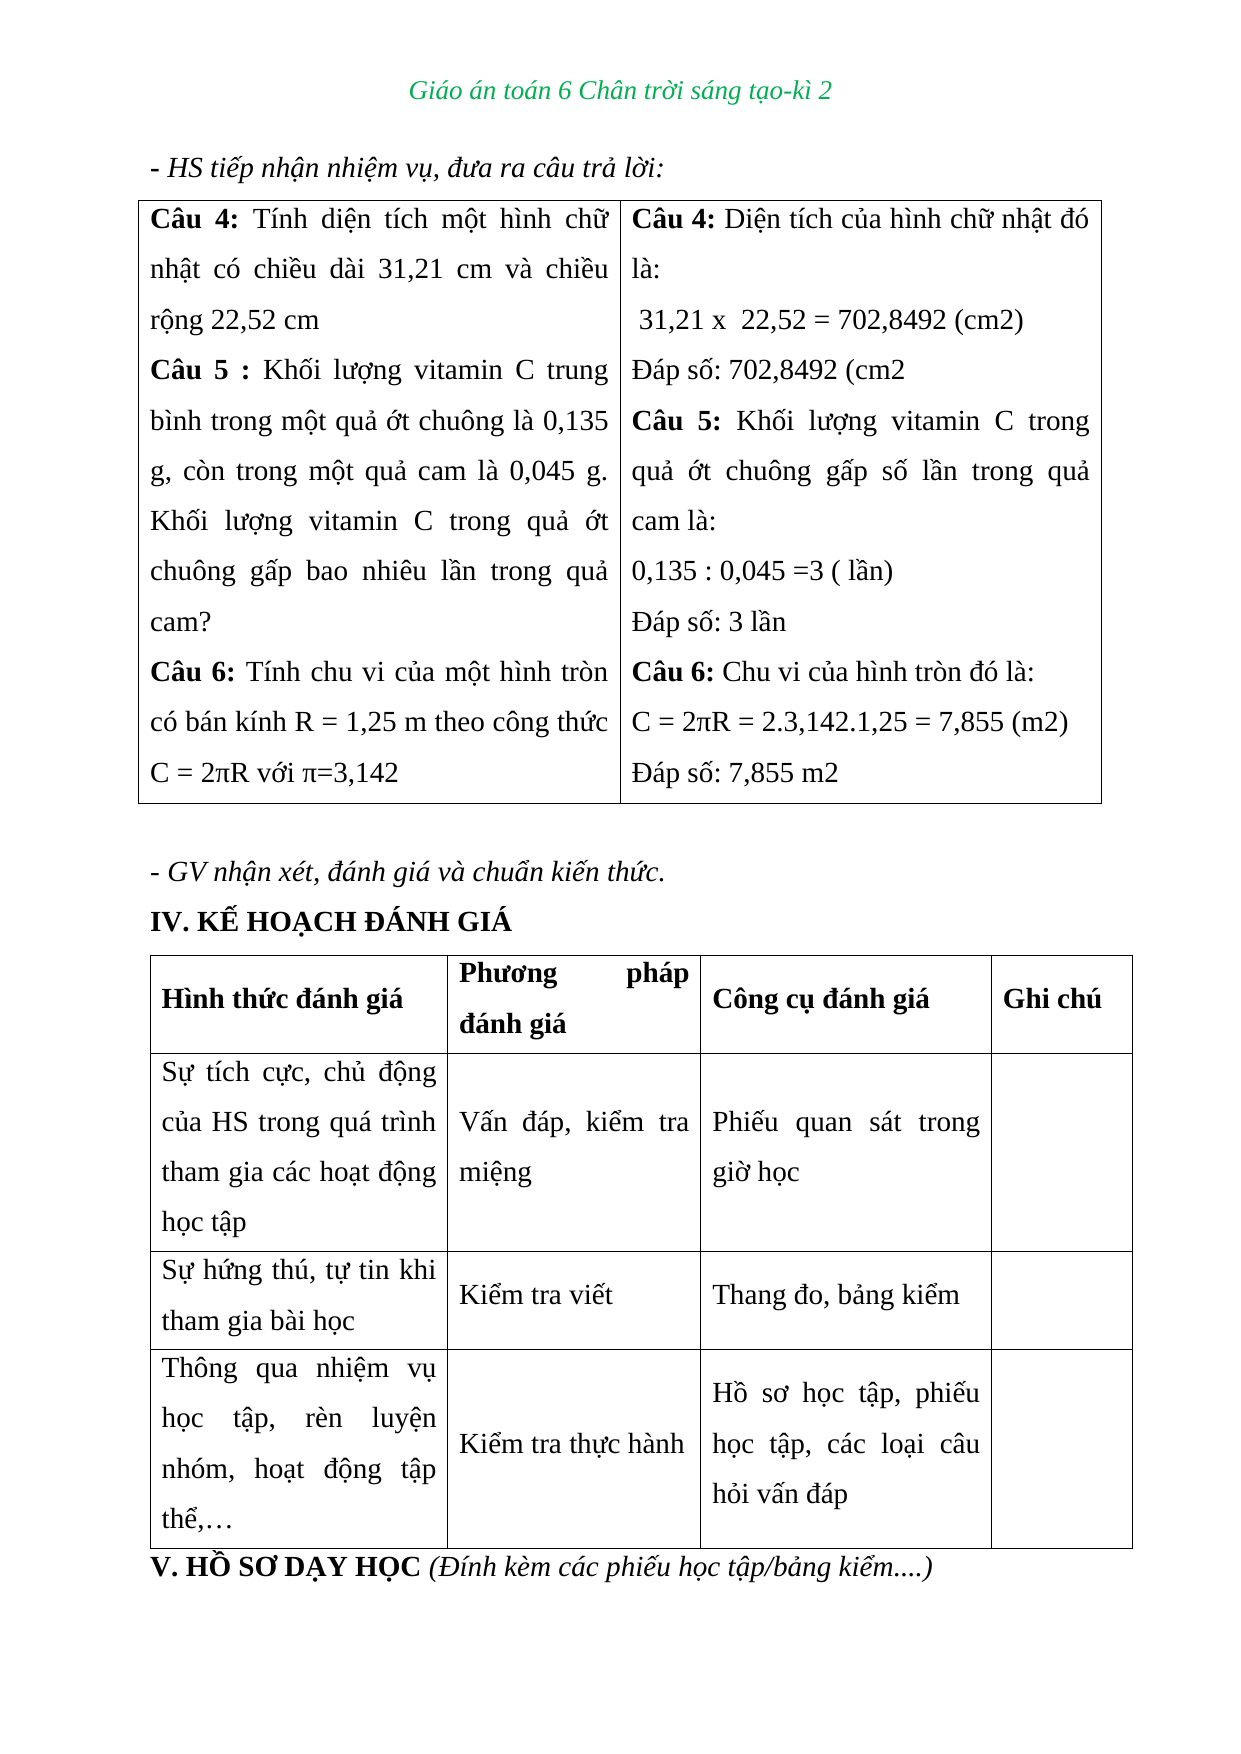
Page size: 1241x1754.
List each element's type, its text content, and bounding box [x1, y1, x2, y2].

table_cell Phiếu quan sát trong giờ học [701, 1054, 991, 1251]
table_cell Kiểm tra viết [448, 1252, 700, 1349]
table_cell [992, 1350, 1132, 1548]
text - HS tiếp nhận nhiệm vụ, đưa ra câu trả lời: [150, 150, 1090, 183]
table_cell Sự tích cực, chủ động của HS trong quá trình tham gia các hoạt động học tập [151, 1054, 447, 1251]
text V. HỒ SƠ DẠY HỌC (Đính kèm các phiếu học tập/bảng kiểm....) [150, 1549, 1090, 1582]
table_cell [992, 1252, 1132, 1349]
table_cell Sự hứng thú, tự tin khi tham gia bài học [151, 1252, 447, 1349]
table_header Câu 4: Diện tích của hình chữ nhật đó là: 31,21 x 22,52 = 702,8492 (cm2) Đáp số: 702,8492 (cm2 Câu 5: Khối lượng vitamin C trong quả ớt chuông gấp số lần trong quả cam là: 0,135 : 0,045 =3 ( lần) Đáp số: 3 lần Câu 6: Chu vi của hình tròn đó là: C = 2πR = 2.3,142.1,25 = 7,855 (m2) Đáp số: 7,855 m2 [621, 201, 1101, 803]
table_cell Hồ sơ học tập, phiếu học tập, các loại câu hỏi vấn đáp [701, 1350, 991, 1548]
table_cell [992, 1054, 1132, 1251]
table_header Phương pháp đánh giá [448, 956, 700, 1053]
table_cell Thông qua nhiệm vụ học tập, rèn luyện nhóm, hoạt động tập thể,… [151, 1350, 447, 1548]
table_cell Thang đo, bảng kiểm [701, 1252, 991, 1349]
table_header Câu 4: Tính diện tích một hình chữ nhật có chiều dài 31,21 cm và chiều rộng 22,52 cm Câu 5 : Khối lượng vitamin C trung bình trong một quả ớt chuông là 0,135 g, còn trong một quả cam là 0,045 g. Khối lượng vitamin C trong quả ớt chuông gấp bao nhiêu lần trong quả cam? Câu 6: Tính chu vi của một hình tròn có bán kính R = 1,25 m theo công thức C = 2πR với π=3,142 [139, 201, 620, 803]
table_header Ghi chú [992, 956, 1132, 1053]
text - GV nhận xét, đánh giá và chuẩn kiến thức. [150, 854, 1090, 887]
table_cell Vấn đáp, kiểm tra miệng [448, 1054, 700, 1251]
text IV. KẾ HOẠCH ĐÁNH GIÁ [150, 904, 1090, 938]
table_header Công cụ đánh giá [701, 956, 991, 1053]
table_header Hình thức đánh giá [151, 956, 447, 1053]
table_cell Kiểm tra thực hành [448, 1350, 700, 1548]
